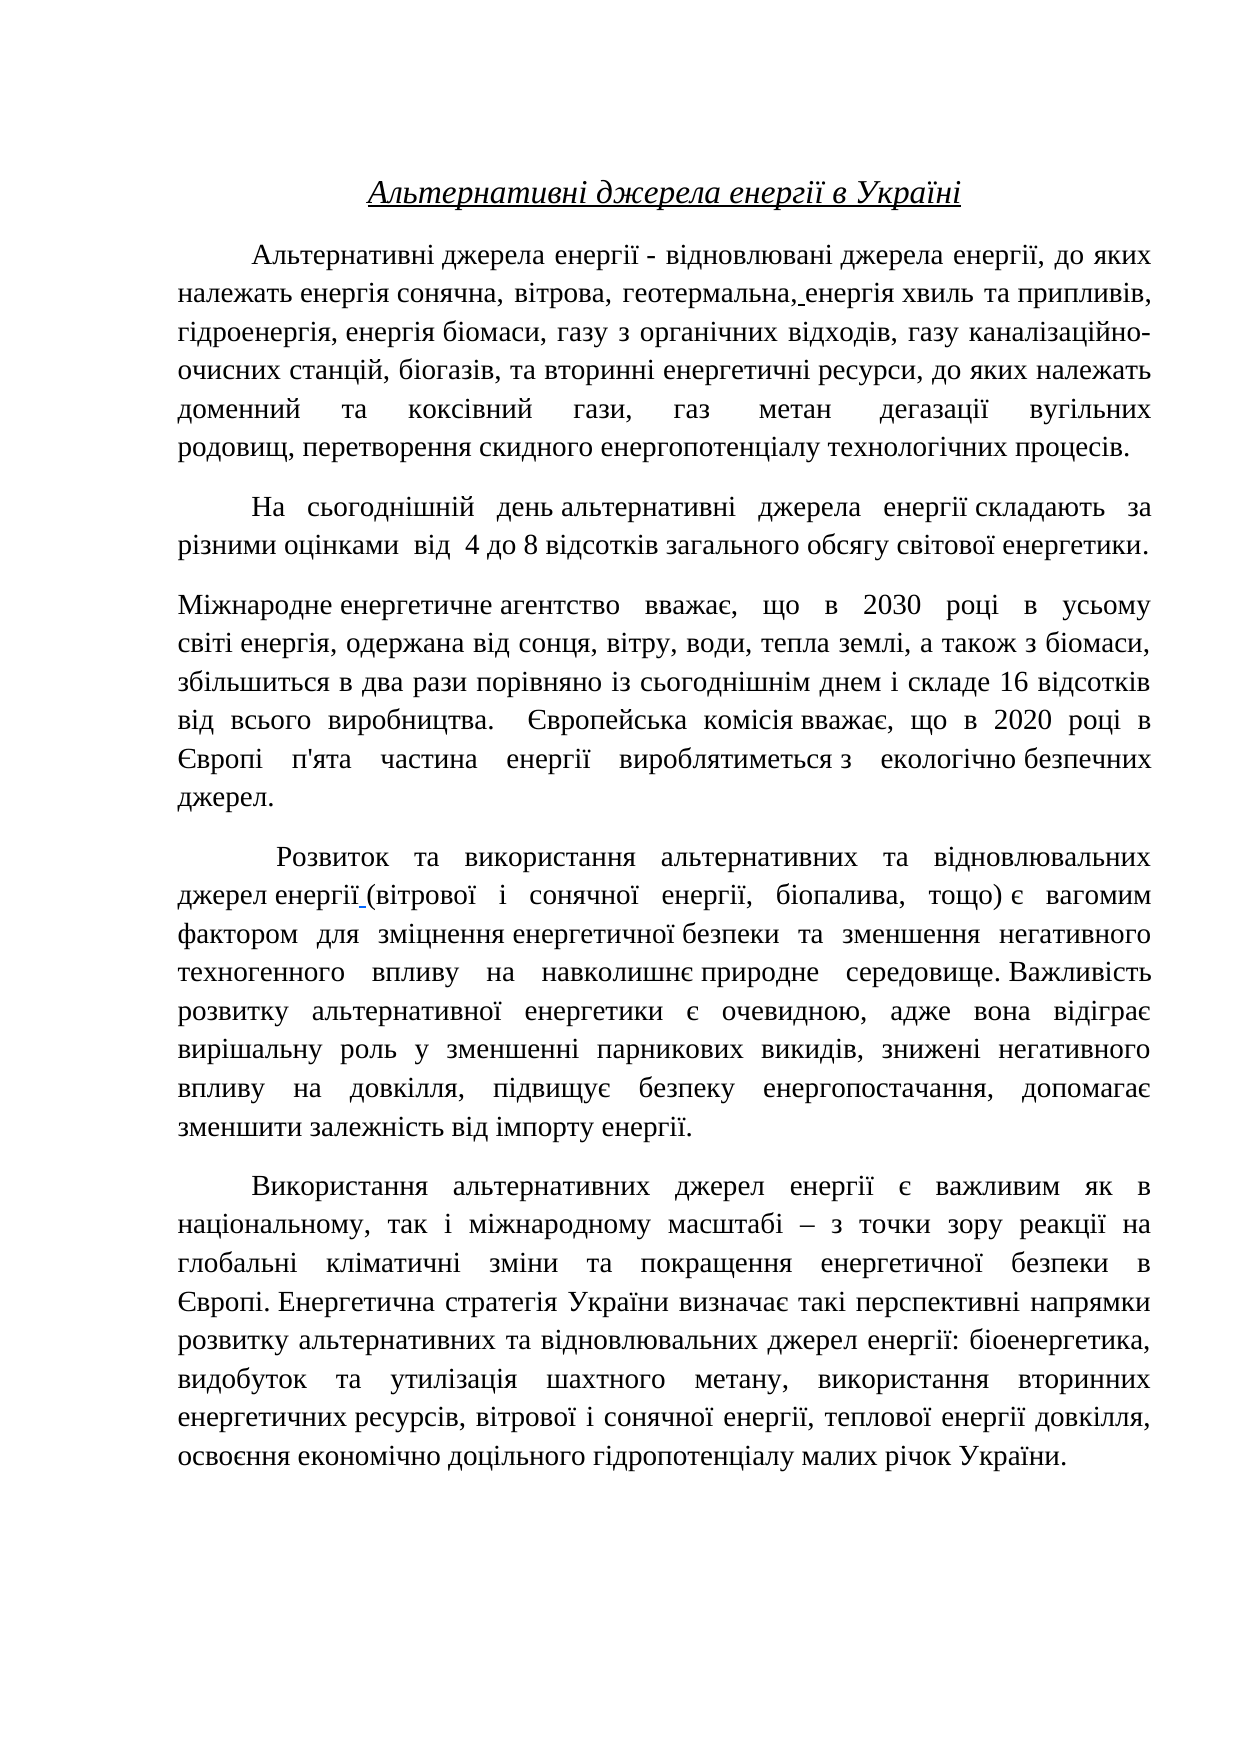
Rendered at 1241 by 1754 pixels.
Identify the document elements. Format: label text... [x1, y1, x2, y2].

text На сьогоднішній день альтернативні джерела енергії складають за різними оцінками від 4 до 8 відсотків загального обсягу світової енергетики. [177, 489, 1152, 561]
text Міжнародне енергетичне агентство вважає, що в 2030 році в усьому світі енергія, одержана від сонця, вітру, води, тепла землі, а також з біомаси, збільшиться в два рази порівняно із сьогоднішнім днем і складе 16 відсотків від всього виробництва. Європейська комісія вважає, що в 2020 році в Європі п'ята частина енергії вироблятиметься з екологічно безпечних джерел. [177, 587, 1152, 813]
text Розвиток та використання альтернативних та відновлювальних джерел енергії (вітрової і сонячної енергії, біопалива, тощо) є вагомим фактором для зміцнення енергетичної безпеки та зменшення негативного техногенного впливу на навколишнє природне середовище. Важливість розвитку альтернативної енергетики є очевидною, адже вона відіграє вирішальну роль у зменшенні парникових викидів, знижені негативного впливу на довкілля, підвищує безпеку енергопостачання, допомагає зменшити залежність від імпорту енергії. [177, 839, 1152, 1142]
text Використання альтернативних джерел енергії є важливим як в національному, так і міжнародному масштабі – з точки зору реакції на глобальні кліматичні зміни та покращення енергетичної безпеки в Європі. Енергетична стратегія України визначає такі перспективні напрямки розвитку альтернативних та відновлювальних джерел енергії: біоенергетика, видобуток та утилізація шахтного метану, використання вторинних енергетичних ресурсів, вітрової і сонячної енергії, теплової енергії довкілля, освоєння економічно доцільного гідропотенціалу малих річок України. [177, 1168, 1152, 1471]
text Альтернативні джерела енергії - відновлювані джерела енергії, до яких належать енергія сонячна, вітрова, геотермальна, енергія хвиль та припливів, гідроенергія, енергія біомаси, газу з органічних відходів, газу каналізаційно-очисних станцій, біогазів, та вторинні енергетичні ресурси, до яких належать доменний та коксівний гази, газ метан дегазації вугільних родовищ, перетворення скидного енергопотенціалу технологічних процесів. [177, 237, 1152, 463]
text Альтернативні джерела енергії в Україні [177, 172, 1152, 210]
